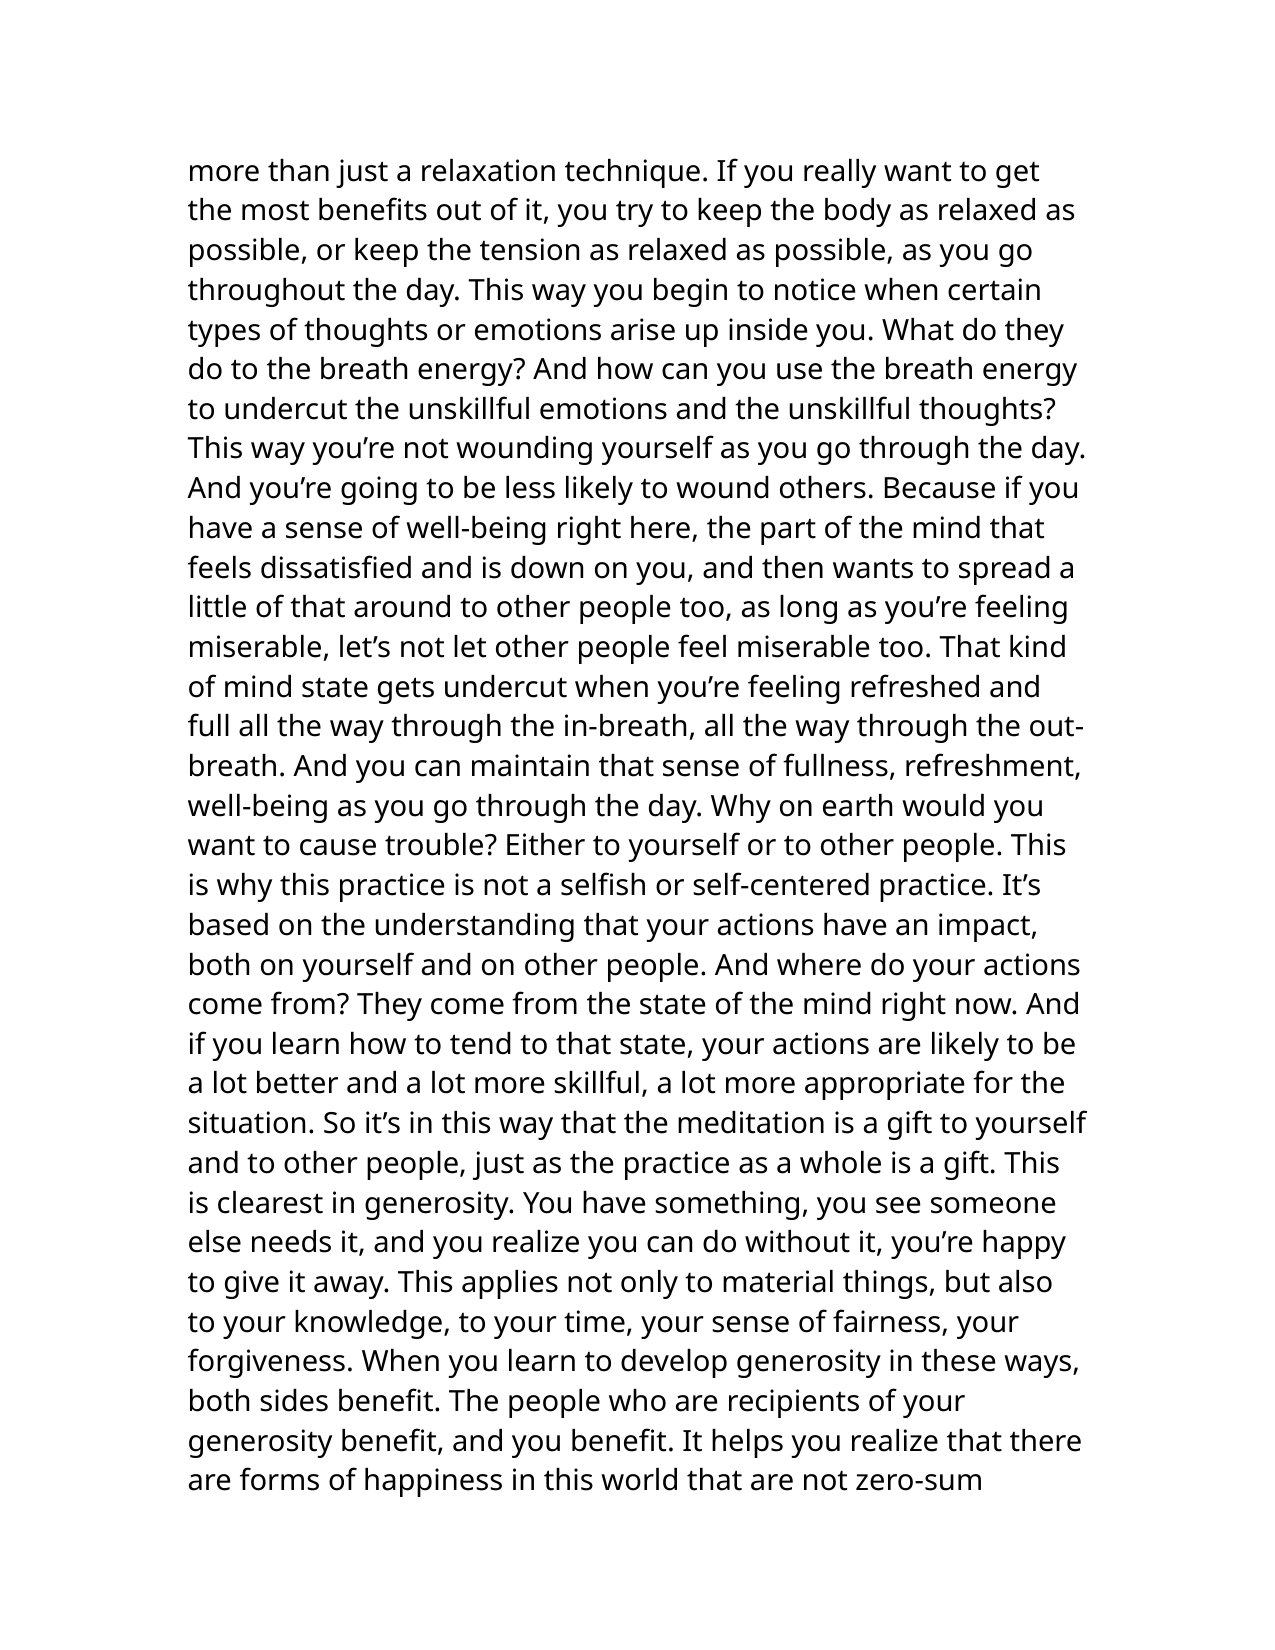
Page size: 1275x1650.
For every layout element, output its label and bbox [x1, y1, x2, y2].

text [187, 150, 1087, 1499]
